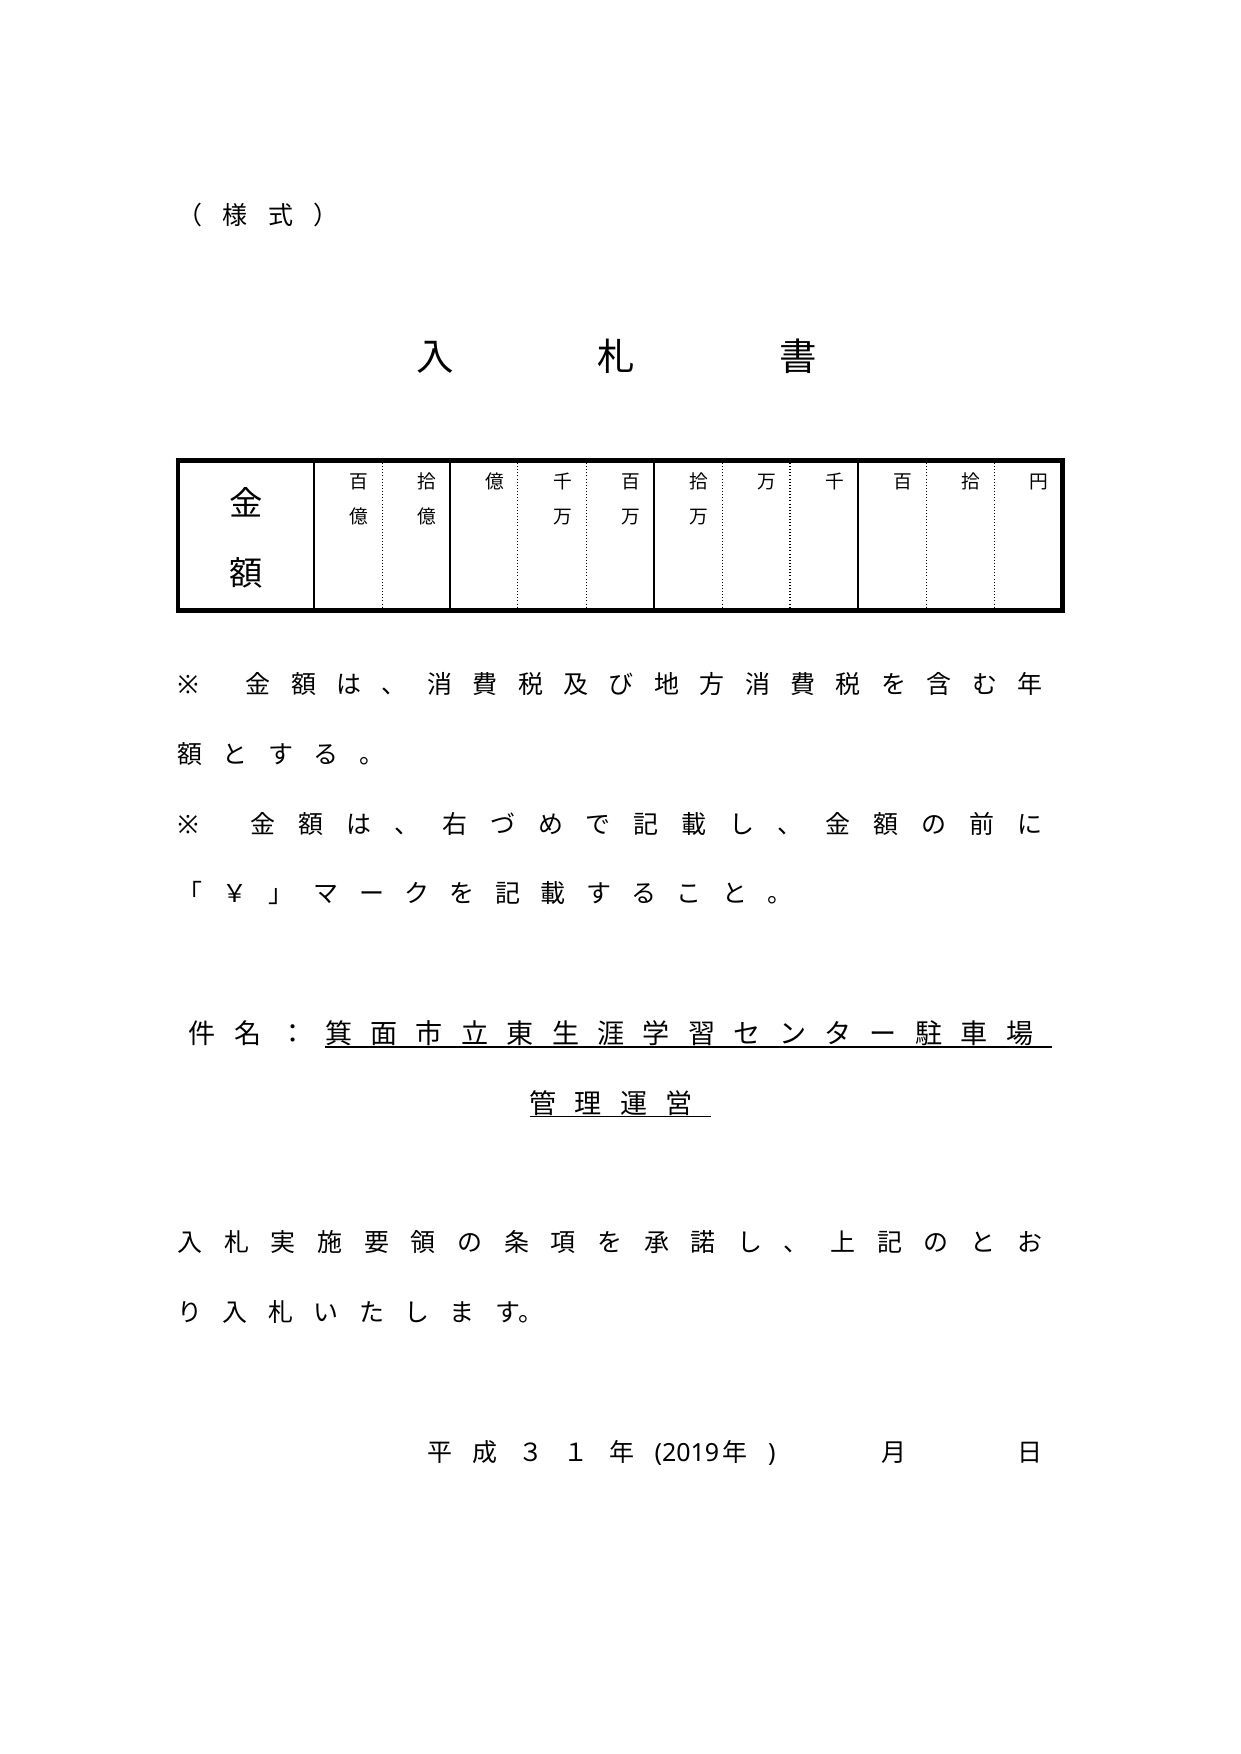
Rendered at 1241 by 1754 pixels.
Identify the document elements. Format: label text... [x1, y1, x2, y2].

table_header 万 [722, 463, 790, 608]
table_header 百億 [315, 463, 382, 608]
table_header 千 [790, 463, 857, 608]
table_header 百 [859, 463, 926, 608]
table_header 金 額 [180, 463, 313, 608]
table_header 千万 [518, 463, 586, 608]
text ※ 金額は、消費税及び地方消費税を含む年額とする。 [177, 648, 1063, 787]
text 入 札 書 [177, 319, 1063, 388]
text ※ 金額は、右づめで記載し、金額の前に「￥」マークを記載すること。 [177, 787, 1063, 927]
text 入札実施要領の条項を承諾し、上記のとおり入札いたします。 [177, 1206, 1063, 1346]
table_header 拾億 [382, 463, 449, 608]
table_header 拾 [926, 463, 994, 608]
text （様式） [177, 179, 1063, 249]
table_header 円 [994, 463, 1060, 608]
text 件名：箕面市立東生涯学習センター駐車場管理運営 [177, 997, 1063, 1136]
table_header 億 [451, 463, 518, 608]
table_header 拾万 [655, 463, 722, 608]
text 平成３１年(2019年) 月 日 [177, 1416, 1063, 1485]
table_header 百万 [586, 463, 653, 608]
